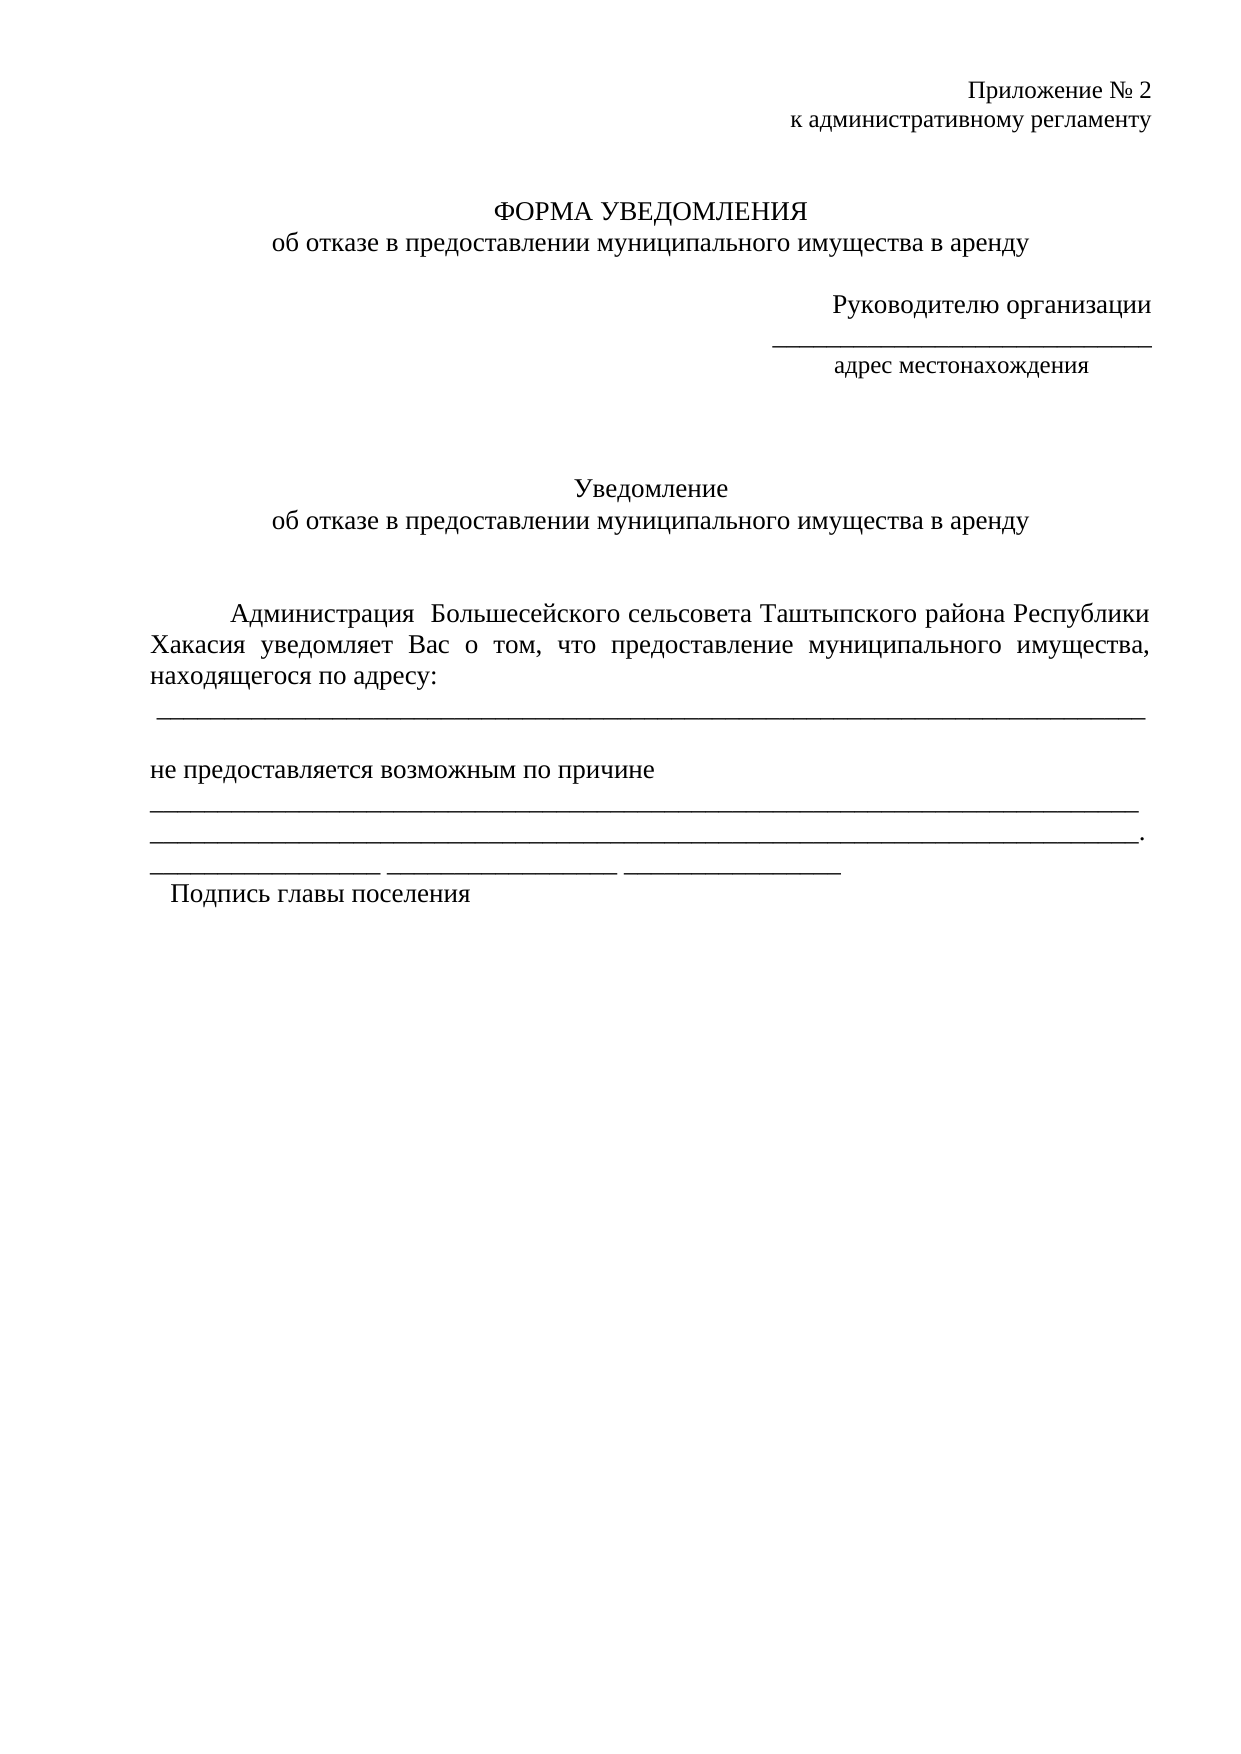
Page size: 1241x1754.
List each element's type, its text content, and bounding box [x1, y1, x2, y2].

text _________________ _________________ ________________ [150, 846, 1152, 877]
text об отказе в предоставлении муниципального имущества в аренду [150, 226, 1152, 257]
text _________________________________________________________________________. [150, 815, 1152, 846]
text Руководителю организации ____________________________ [150, 288, 1152, 350]
text не предоставляется возможным по причине [150, 753, 1152, 784]
text Уведомление [150, 473, 1152, 504]
text об отказе в предоставлении муниципального имущества в аренду [150, 504, 1152, 535]
text _________________________________________________________________________ [150, 784, 1152, 815]
text _________________________________________________________________________ [150, 691, 1152, 722]
text Приложение № 2 [150, 75, 1152, 104]
text к административному регламенту [150, 104, 1152, 132]
text ФОРМА УВЕДОМЛЕНИЯ [150, 195, 1152, 226]
text Администрация Большесейского сельсовета Таштыпского района Республики Хакасия уведомляет Вас о том, что предоставление муниципального имущества, находящегося по адресу: [150, 597, 1152, 691]
text Подпись главы поселения [150, 877, 1152, 909]
text адрес местонахождения [150, 350, 1152, 379]
